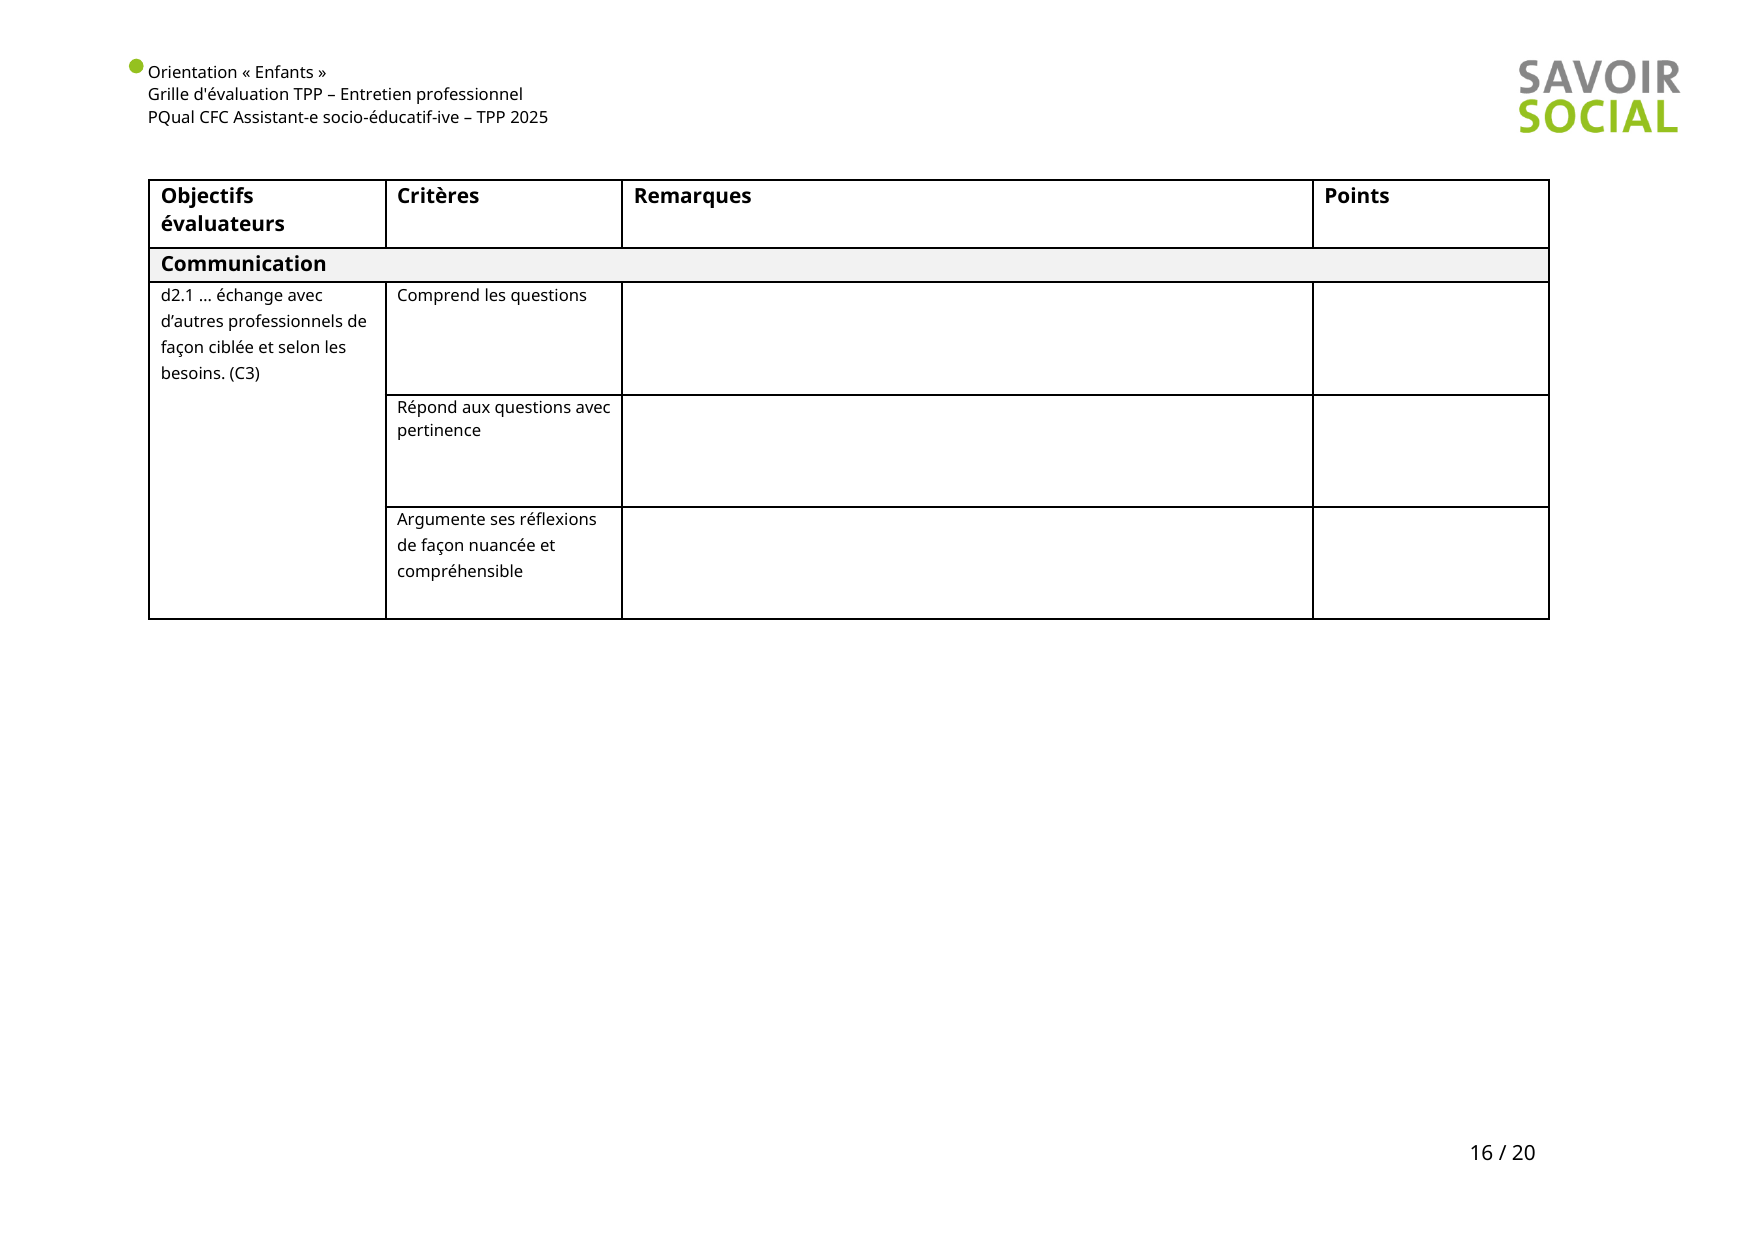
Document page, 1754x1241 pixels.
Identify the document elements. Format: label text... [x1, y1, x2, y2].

table_cell d2.1 … échange avec d’autres professionnels de façon ciblée et selon les besoins. (C3) [150, 283, 385, 618]
table_header Remarques [623, 181, 1312, 247]
table_cell Répond aux questions avec pertinence [387, 396, 621, 506]
table_cell [1314, 283, 1548, 393]
table_cell [623, 508, 1312, 618]
table_header Critères [387, 181, 621, 247]
picture [0, 0, 1754, 134]
table_header Objectifs évaluateurs [150, 181, 385, 247]
table_cell [623, 396, 1312, 506]
table_cell [1314, 508, 1548, 618]
table_cell Argumente ses réflexions de façon nuancée et compréhensible [387, 508, 621, 618]
table_cell Comprend les questions [387, 283, 621, 393]
table_cell Communication [150, 249, 1548, 281]
table_header Points [1314, 181, 1548, 247]
table_cell [1314, 396, 1548, 506]
table_cell [623, 283, 1312, 393]
